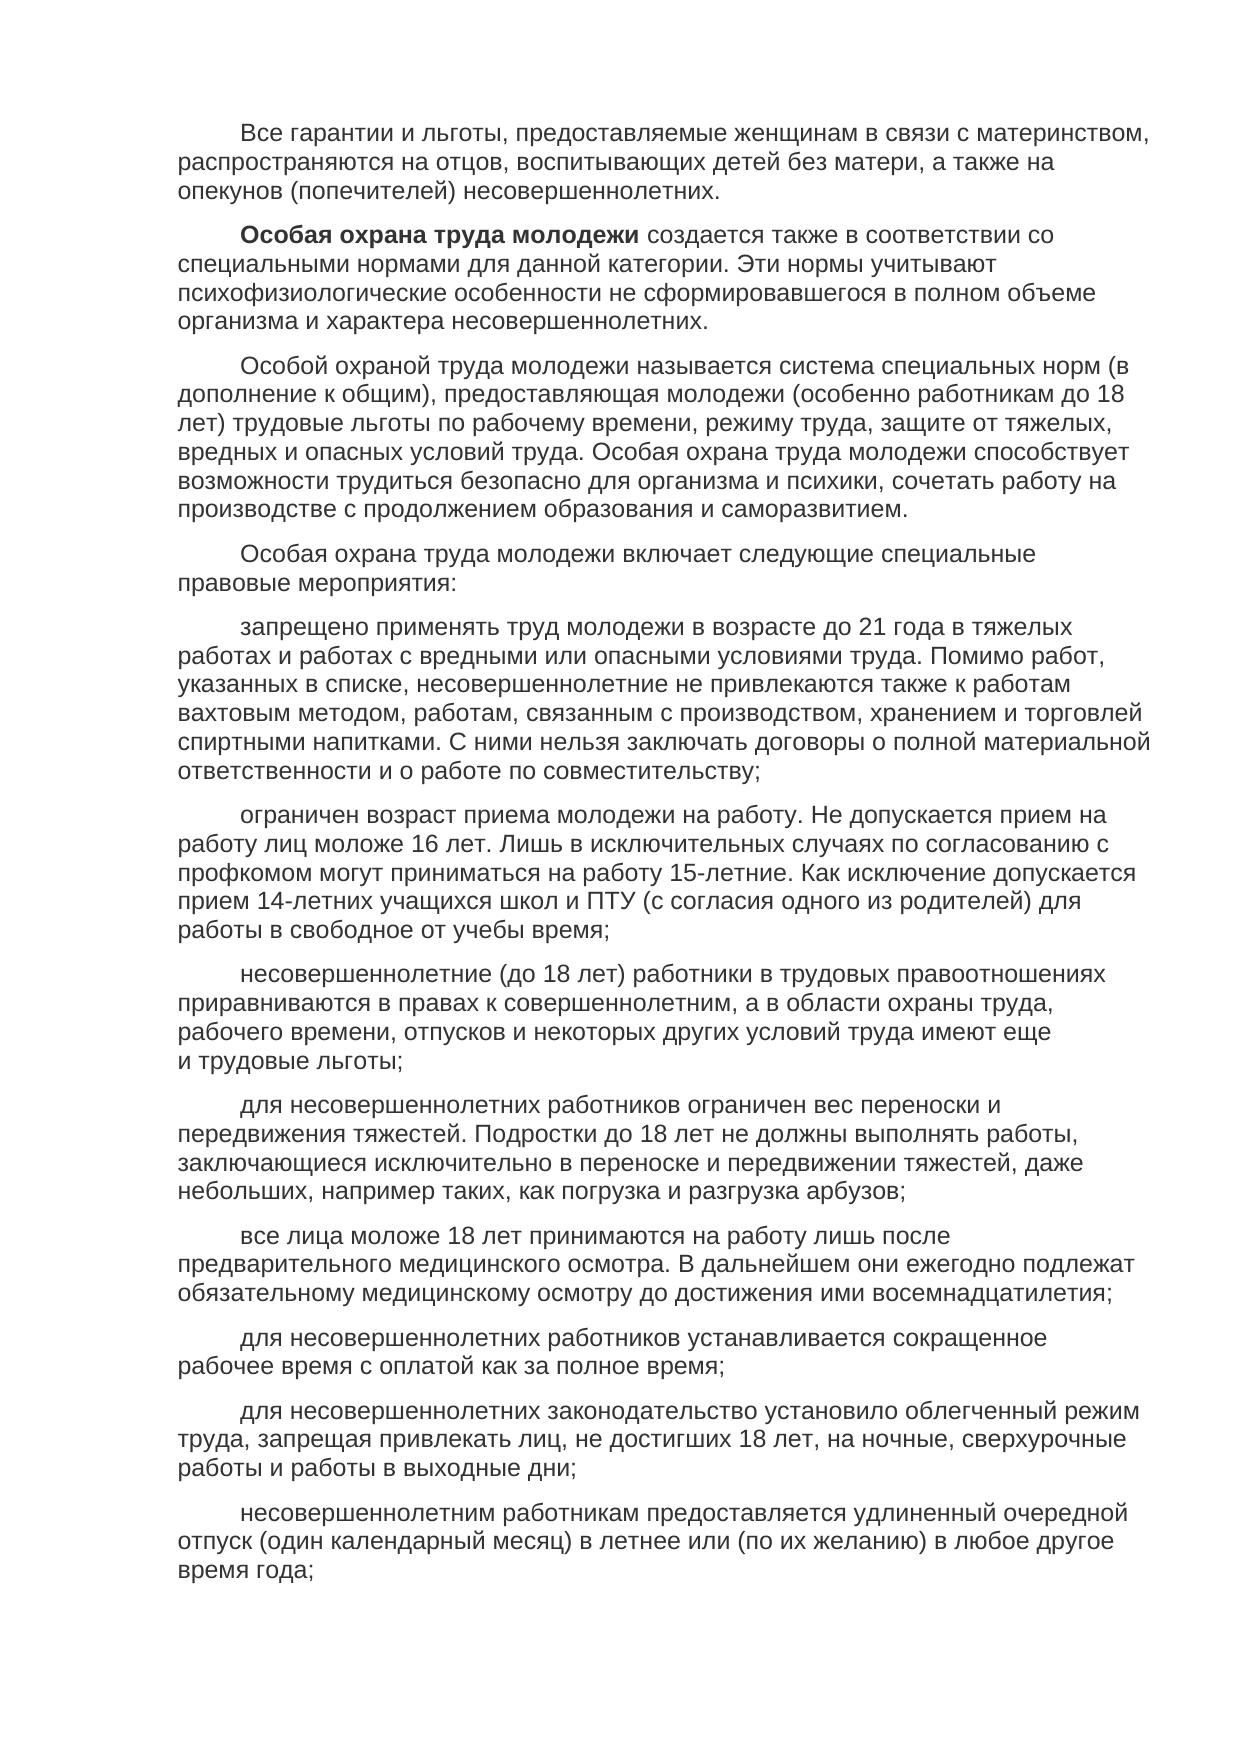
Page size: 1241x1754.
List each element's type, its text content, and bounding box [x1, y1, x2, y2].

text ограничен возраст приема молодежи на работу. Не допускается прием на работу лиц моложе 16 лет. Лишь в исключительных случаях по согласованию с профкомом могут приниматься на работу 15-летние. Как исключение допускается прием 14-летних учащихся школ и ПТУ (с согласия одного из родителей) для работы в свободное от учебы время; [177, 800, 1152, 944]
text Особая охрана труда молодежи создается также в соответствии со специальными нормами для данной категории. Эти нормы учитывают психофизиологические особенности не сформировавшегося в полном объеме организма и характера несовершеннолетних. [177, 220, 1152, 335]
text все лица моложе 18 лет принимаются на работу лишь после предварительного медицинского осмотра. В дальнейшем они ежегодно подлежат обязательному медицинскому осмотру до достижения ими восемнадцатилетия; [177, 1221, 1152, 1307]
text для несовершеннолетних законодательство установило облегченный режим труда, запрещая привлекать лиц, не достигших 18 лет, на ночные, сверхурочные работы и работы в выходные дни; [177, 1396, 1152, 1482]
text несовершеннолетним работникам предоставляется удлиненный очередной отпуск (один календарный месяц) в летнее или (по их желанию) в любое другое время года; [177, 1497, 1152, 1584]
text Особая охрана труда молодежи включает следующие специальные правовые мероприятия: [177, 539, 1152, 596]
text Все гарантии и льготы, предоставляемые женщинам в связи с материнством, распространяются на отцов, воспитывающих детей без матери, а также на опекунов (попечителей) несовершеннолетних. [177, 118, 1152, 204]
text для несовершеннолетних работников устанавливается сокращенное рабочее время с оплатой как за полное время; [177, 1322, 1152, 1380]
text запрещено применять труд молодежи в возрасте до 21 года в тяжелых работах и работах с вредными или опасными условиями труда. Помимо работ, указанных в списке, несовершеннолетние не привлекаются также к работам вахтовым методом, работам, связанным с производством, хранением и торговлей спиртными напитками. С ними нельзя заключать договоры о полной материальной ответственности и о работе по совместительству; [177, 612, 1152, 784]
text несовершеннолетние (до 18 лет) работники в трудовых правоотношениях приравниваются в правах к совершеннолетним, а в области охраны труда, рабочего времени, отпусков и некоторых других условий труда имеют еще и трудовые льготы; [177, 959, 1152, 1074]
text Особой охраной труда молодежи называется система специальных норм (в дополнение к общим), предоставляющая молодежи (особенно работникам до 18 лет) трудовые льготы по рабочему времени, режиму труда, защите от тяжелых, вредных и опасных условий труда. Особая охрана труда молодежи способствует возможности трудиться безопасно для организма и психики, сочетать работу на производстве с продолжением образования и саморазвитием. [177, 351, 1152, 523]
text для несовершеннолетних работников ограничен вес переноски и передвижения тяжестей. Подростки до 18 лет не должны выполнять работы, заключающиеся исключительно в переноске и передвижении тяжестей, даже небольших, например таких, как погрузка и разгрузка арбузов; [177, 1090, 1152, 1205]
